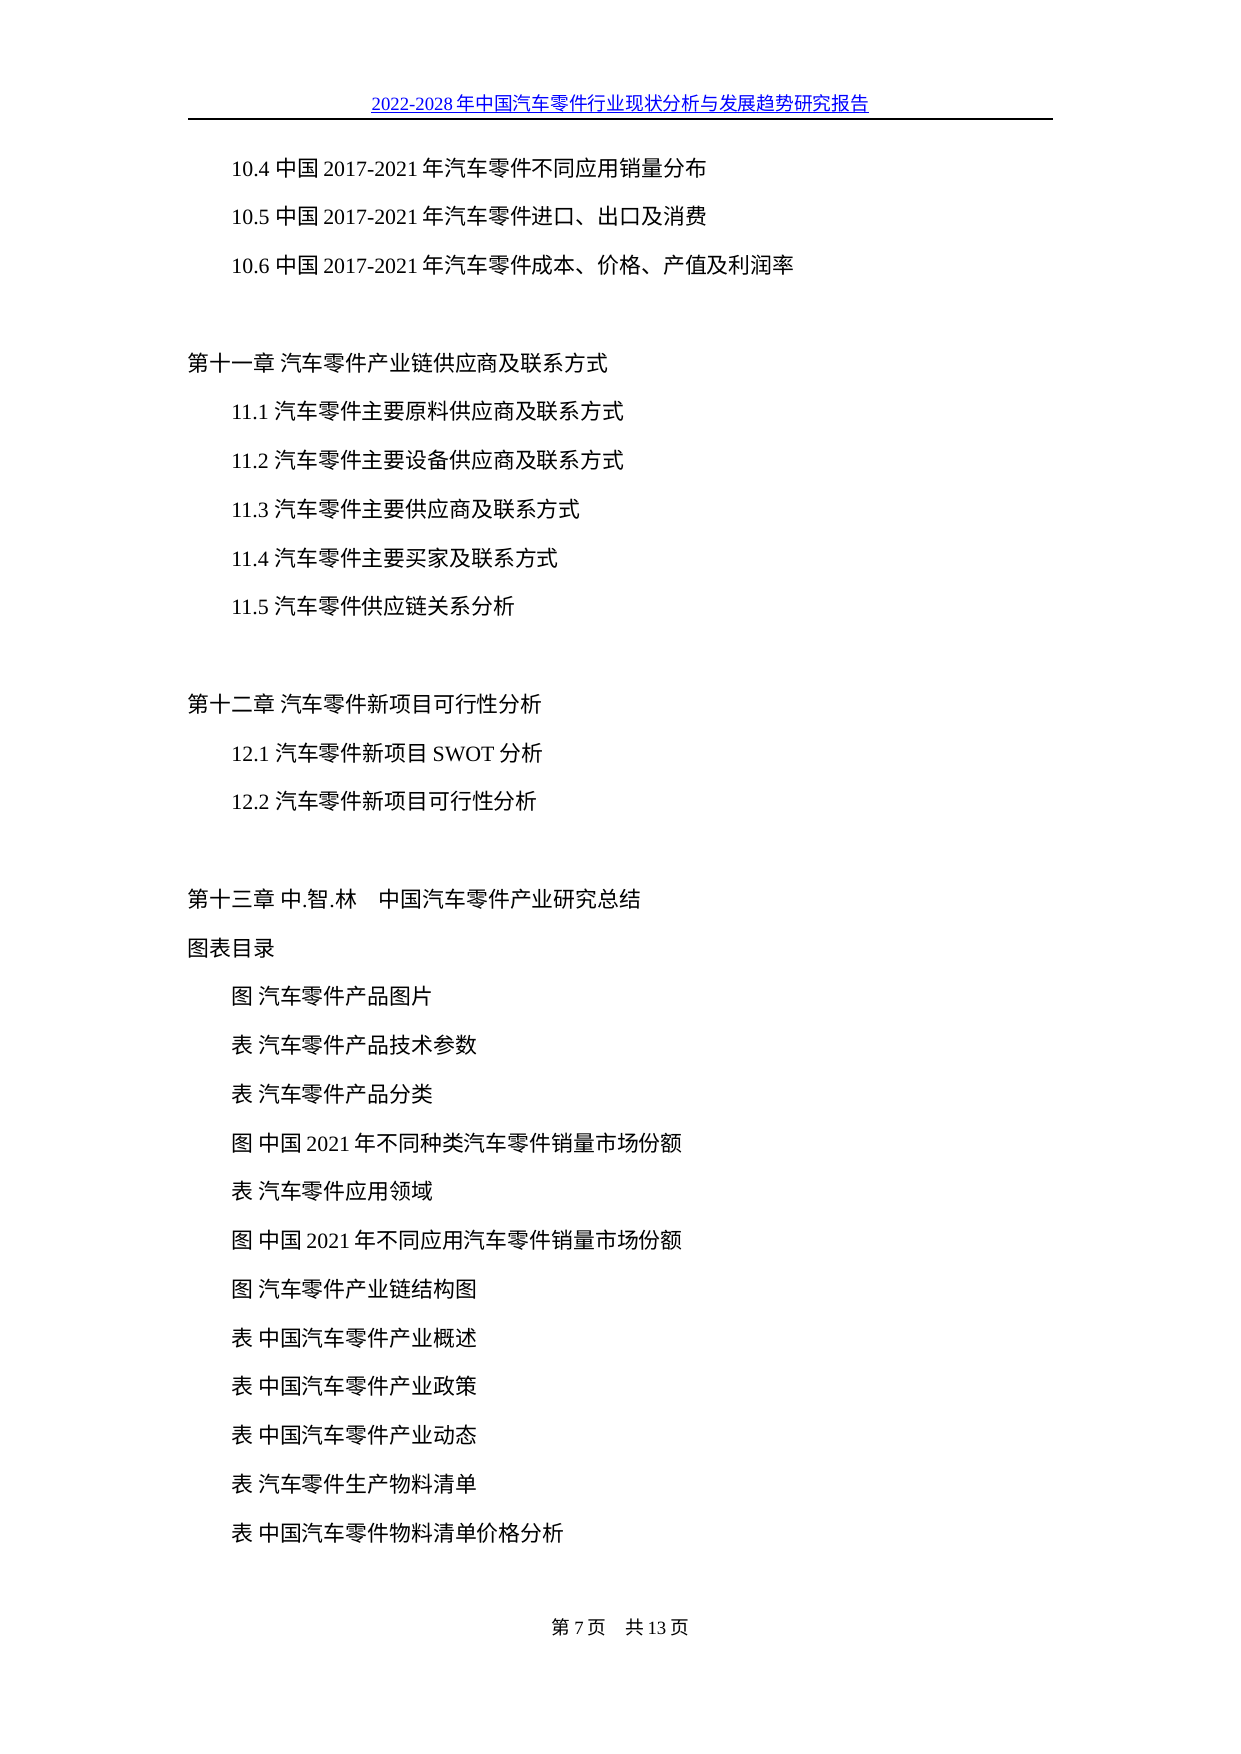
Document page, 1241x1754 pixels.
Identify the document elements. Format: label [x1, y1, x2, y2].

text [187, 150, 1053, 1548]
